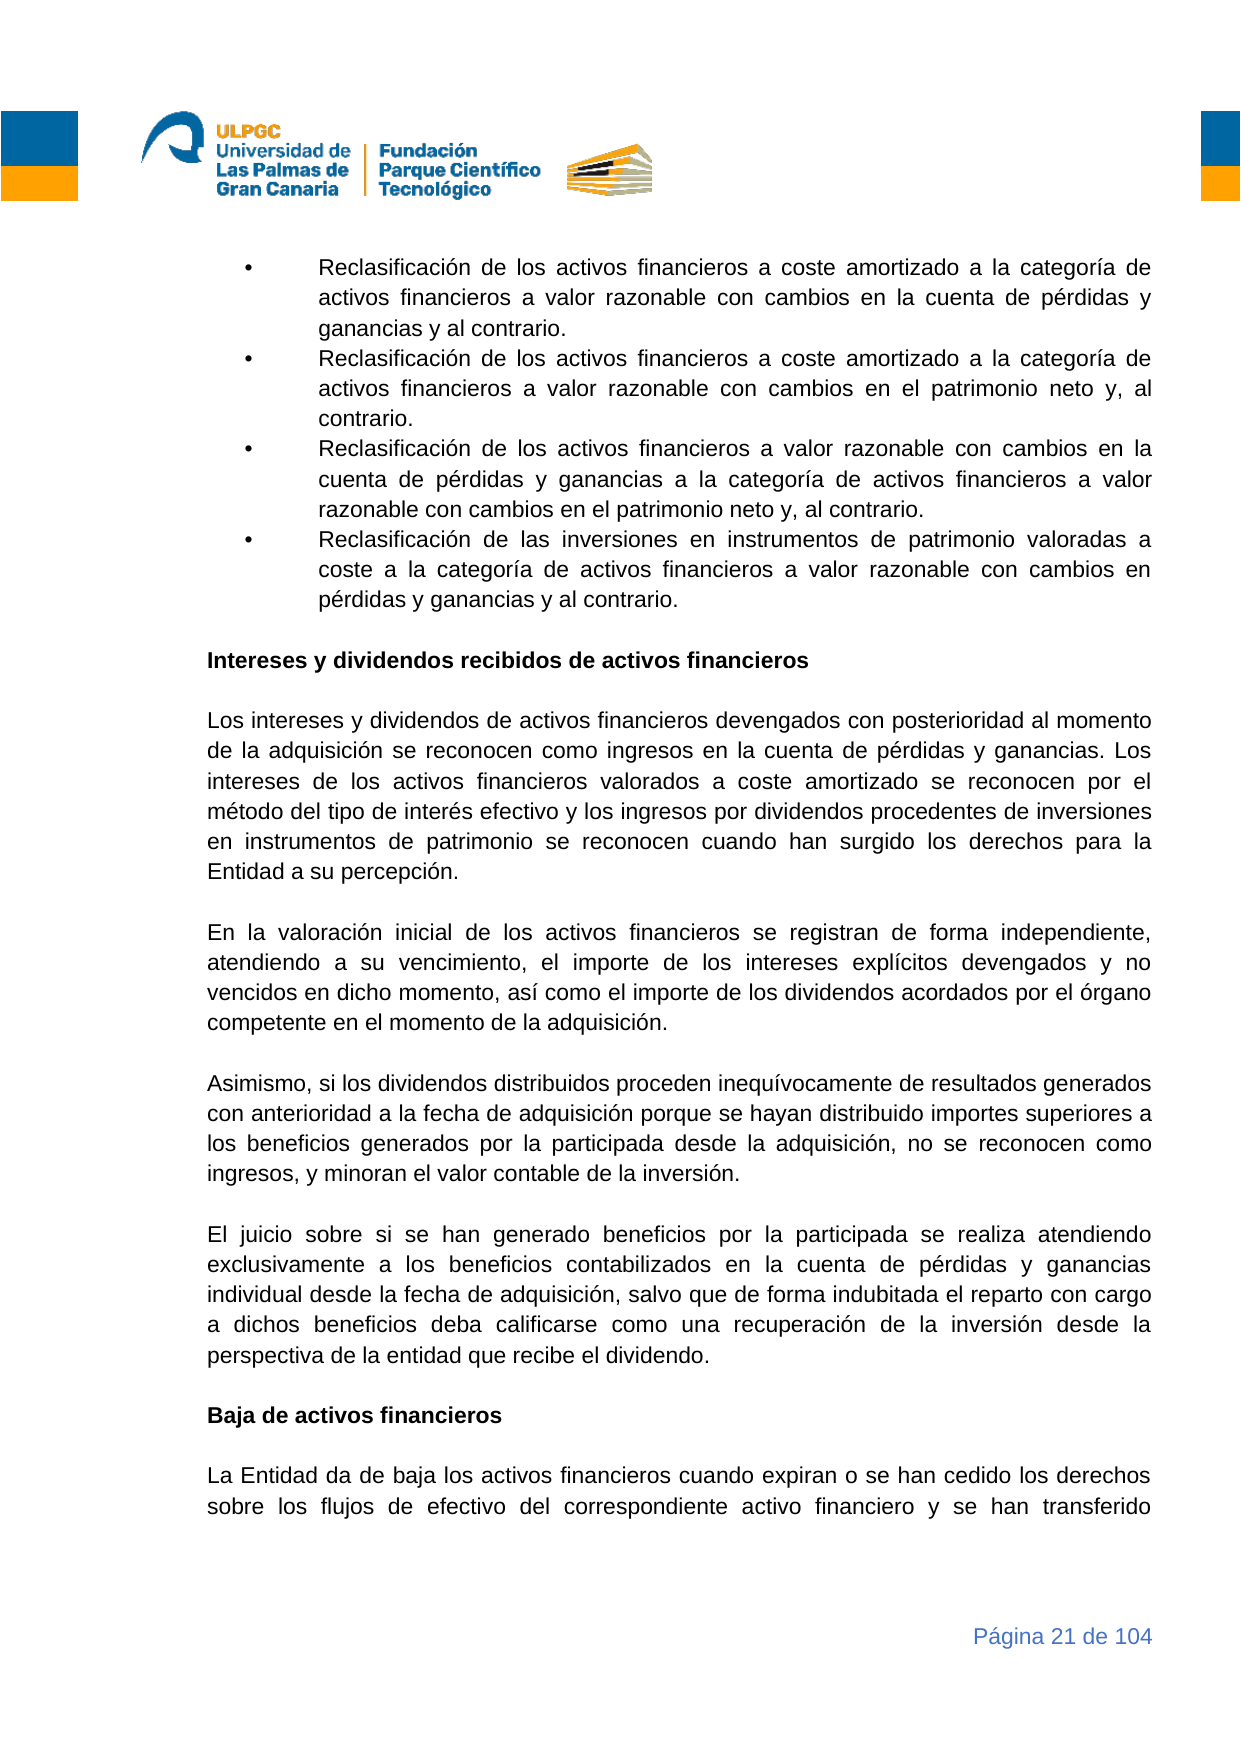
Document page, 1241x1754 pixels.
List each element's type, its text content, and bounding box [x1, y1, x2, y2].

list Reclasificación de los activos financieros a coste amortizado a la categoría de activos financieros a valor razonable con cambios en el patrimonio neto y, al contrario. [244, 345, 1152, 431]
text Intereses y dividendos recibidos de activos financieros [207, 647, 1152, 673]
text En la valoración inicial de los activos financieros se registran de forma independiente, atendiendo a su vencimiento, el importe de los intereses explícitos devengados y no vencidos en dicho momento, así como el importe de los dividendos acordados por el órgano competente en el momento de la adquisición. [207, 919, 1152, 1036]
list Reclasificación de las inversiones en instrumentos de patrimonio valoradas a coste a la categoría de activos financieros a valor razonable con cambios en pérdidas y ganancias y al contrario. [244, 526, 1152, 613]
text Asimismo, si los dividendos distribuidos proceden inequívocamente de resultados generados con anterioridad a la fecha de adquisición porque se hayan distribuido importes superiores a los beneficios generados por la participada desde la adquisición, no se reconocen como ingresos, y minoran el valor contable de la inversión. [207, 1070, 1152, 1187]
list Reclasificación de los activos financieros a coste amortizado a la categoría de activos financieros a valor razonable con cambios en la cuenta de pérdidas y ganancias y al contrario. [244, 254, 1152, 341]
text Baja de activos financieros [207, 1402, 1152, 1428]
picture [114, 85, 680, 223]
list Reclasificación de los activos financieros a valor razonable con cambios en la cuenta de pérdidas y ganancias a la categoría de activos financieros a valor razonable con cambios en el patrimonio neto y, al contrario. [244, 435, 1152, 522]
text Los intereses y dividendos de activos financieros devengados con posterioridad al momento de la adquisición se reconocen como ingresos en la cuenta de pérdidas y ganancias. Los intereses de los activos financieros valorados a coste amortizado se reconocen por el método del tipo de interés efectivo y los ingresos por dividendos procedentes de inversiones en instrumentos de patrimonio se reconocen cuando han surgido los derechos para la Entidad a su percepción. [207, 707, 1152, 884]
text El juicio sobre si se han generado beneficios por la participada se realiza atendiendo exclusivamente a los beneficios contabilizados en la cuenta de pérdidas y ganancias individual desde la fecha de adquisición, salvo que de forma indubitada el reparto con cargo a dichos beneficios deba calificarse como una recuperación de la inversión desde la perspectiva de la entidad que recibe el dividendo. [207, 1221, 1152, 1368]
